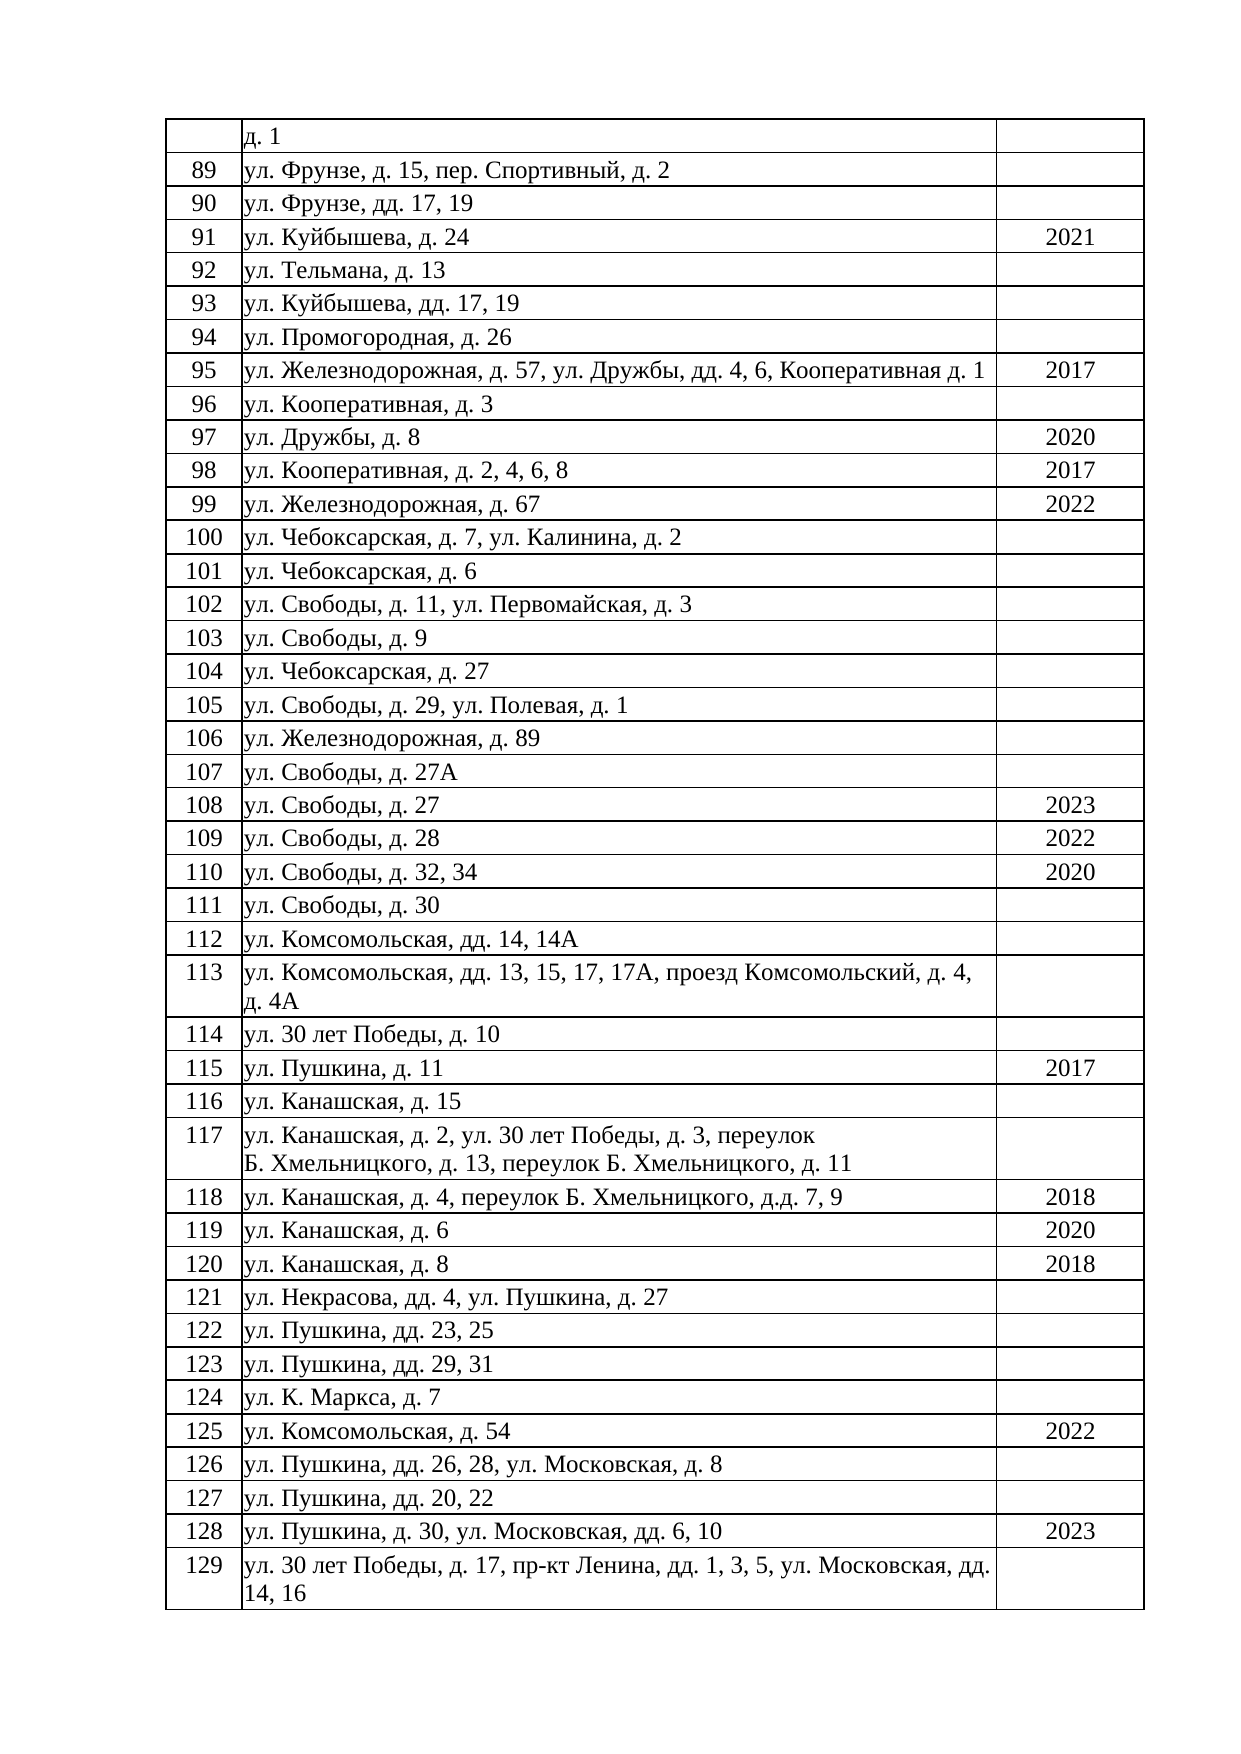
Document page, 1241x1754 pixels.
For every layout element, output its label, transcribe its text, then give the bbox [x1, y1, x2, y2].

table_cell ул. К. Маркса, д. 7 [243, 1381, 996, 1413]
table_cell [997, 1314, 1143, 1346]
table_cell ул. Дружбы, д. 8 [243, 421, 996, 452]
table_cell ул. Канашская, д. 15 [243, 1085, 996, 1117]
table_cell 120 [167, 1247, 241, 1279]
table_cell ул. Пушкина, д. 30, ул. Московская, дд. 6, 10 [243, 1515, 996, 1547]
table_cell ул. Некрасова, дд. 4, ул. Пушкина, д. 27 [243, 1281, 996, 1312]
table_cell 113 [167, 956, 241, 1016]
table_cell ул. Свободы, д. 9 [243, 621, 996, 653]
table_cell [997, 287, 1143, 319]
table_cell 88 [167, 120, 241, 152]
table_cell [997, 387, 1143, 419]
table_cell 97 [167, 421, 241, 452]
table_cell [997, 1548, 1143, 1609]
table_cell ул. Фрунзе, д. 15, пер. Спортивный, д. 2 [243, 153, 996, 185]
table_cell ул. Железнодорожная, д. 67 [243, 488, 996, 519]
table_cell ул. Чебоксарская, д. 7, ул. Калинина, д. 2 [243, 521, 996, 553]
table_cell ул. 30 лет Победы, д. 17, пр-кт Ленина, дд. 1, 3, 5, ул. Московская, дд. 14, 16 [243, 1548, 996, 1609]
table_cell [997, 153, 1143, 185]
table_cell ул. Канашская, д. 8 [243, 1247, 996, 1279]
table_cell 92 [167, 253, 241, 285]
table_cell 2023 [997, 788, 1143, 820]
table_cell 2021 [997, 220, 1143, 252]
table_cell [997, 621, 1143, 653]
table_cell ул. Свободы, д. 29, ул. Полевая, д. 1 [243, 688, 996, 720]
table_cell ул. Свободы, д. 28 [243, 822, 996, 854]
table_cell 108 [167, 788, 241, 820]
table_cell 2020 [997, 1214, 1143, 1246]
table_cell [997, 922, 1143, 954]
table_cell ул. Пушкина, дд. 26, 28, ул. Московская, д. 8 [243, 1448, 996, 1480]
table_cell 114 [167, 1018, 241, 1050]
table_cell [997, 956, 1143, 1016]
table_cell 105 [167, 688, 241, 720]
table_cell 94 [167, 320, 241, 352]
table_cell ул. Пушкина, дд. 20, 22 [243, 1481, 996, 1513]
table_cell 101 [167, 555, 241, 586]
table_cell [997, 688, 1143, 720]
table_cell 119 [167, 1214, 241, 1246]
table_cell [997, 320, 1143, 352]
table_cell [997, 1085, 1143, 1117]
table_cell 104 [167, 655, 241, 687]
table_cell 103 [167, 621, 241, 653]
table_cell 100 [167, 521, 241, 553]
table_cell [997, 655, 1143, 687]
table_cell 126 [167, 1448, 241, 1480]
table_cell ул. Канашская, д. 6 [243, 1214, 996, 1246]
table_cell ул. Комсомольская, дд. 13, 15, 17, 17А, проезд Комсомольский, д. 4, д. 4А [243, 956, 996, 1016]
table_cell 110 [167, 855, 241, 887]
table_cell ул. Тельмана, д. 13 [243, 253, 996, 285]
table_cell [997, 1381, 1143, 1413]
table_cell 112 [167, 922, 241, 954]
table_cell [243, 120, 996, 152]
table_cell 122 [167, 1314, 241, 1346]
table_cell 2020 [997, 855, 1143, 887]
table_cell 124 [167, 1381, 241, 1413]
table_cell ул. Свободы, д. 27 [243, 788, 996, 820]
table_cell ул. Промогородная, д. 26 [243, 320, 996, 352]
table_cell 2020 [997, 421, 1143, 452]
table_cell ул. Канашская, д. 4, переулок Б. Хмельницкого, д.д. 7, 9 [243, 1180, 996, 1212]
table_cell [997, 1348, 1143, 1379]
table_cell 91 [167, 220, 241, 252]
table_cell [997, 1448, 1143, 1480]
table_cell [997, 1481, 1143, 1513]
table_cell [997, 588, 1143, 620]
table_cell ул. Фрунзе, дд. 17, 19 [243, 187, 996, 218]
table_cell ул. Кооперативная, д. 3 [243, 387, 996, 419]
table_cell ул. Пушкина, дд. 23, 25 [243, 1314, 996, 1346]
table_cell [997, 1118, 1143, 1179]
table_cell 89 [167, 153, 241, 185]
table_cell 116 [167, 1085, 241, 1117]
table_cell [997, 1281, 1143, 1312]
table_cell 2022 [997, 822, 1143, 854]
table_cell ул. Свободы, д. 27А [243, 755, 996, 787]
table_cell 127 [167, 1481, 241, 1513]
table_cell ул. Комсомольская, дд. 14, 14А [243, 922, 996, 954]
table_cell 128 [167, 1515, 241, 1547]
table_cell 93 [167, 287, 241, 319]
table_cell ул. Пушкина, д. 11 [243, 1051, 996, 1083]
table_cell [997, 555, 1143, 586]
table_cell 111 [167, 889, 241, 921]
table_cell 95 [167, 354, 241, 386]
table_cell [997, 521, 1143, 553]
table_cell 129 [167, 1548, 241, 1609]
table_cell 96 [167, 387, 241, 419]
table_cell 98 [167, 454, 241, 486]
table_cell ул. Куйбышева, д. 24 [243, 220, 996, 252]
table_cell 106 [167, 722, 241, 753]
table_cell ул. Свободы, д. 32, 34 [243, 855, 996, 887]
table_cell ул. Комсомольская, д. 54 [243, 1415, 996, 1446]
table_cell ул. Куйбышева, дд. 17, 19 [243, 287, 996, 319]
table_cell ул. Чебоксарская, д. 27 [243, 655, 996, 687]
table_cell [997, 889, 1143, 921]
table_cell 90 [167, 187, 241, 218]
table_cell [997, 722, 1143, 753]
table_cell 2023 [997, 1515, 1143, 1547]
table_cell [997, 187, 1143, 218]
table_cell ул. Чебоксарская, д. 6 [243, 555, 996, 586]
table_cell 2017 [997, 454, 1143, 486]
table_cell ул. Железнодорожная, д. 57, ул. Дружбы, дд. 4, 6, Кооперативная д. 1 [243, 354, 996, 386]
table_cell 99 [167, 488, 241, 519]
table_cell 2022 [997, 488, 1143, 519]
table_cell ул. Канашская, д. 2, ул. 30 лет Победы, д. 3, переулок Б. Хмельницкого, д. 13, переулок Б. Хмельницкого, д. 11 [243, 1118, 996, 1179]
table_cell ул. Свободы, д. 11, ул. Первомайская, д. 3 [243, 588, 996, 620]
table_cell ул. 30 лет Победы, д. 10 [243, 1018, 996, 1050]
table_cell 121 [167, 1281, 241, 1312]
table_cell 109 [167, 822, 241, 854]
table_cell 125 [167, 1415, 241, 1446]
table_cell 102 [167, 588, 241, 620]
table_cell 2022 [997, 1415, 1143, 1446]
table_cell 123 [167, 1348, 241, 1379]
table_cell 118 [167, 1180, 241, 1212]
table_cell 117 [167, 1118, 241, 1179]
table_cell [997, 253, 1143, 285]
table_cell 2017 [997, 354, 1143, 386]
table_cell ул. Кооперативная, д. 2, 4, 6, 8 [243, 454, 996, 486]
table_cell 107 [167, 755, 241, 787]
table_cell ул. Железнодорожная, д. 89 [243, 722, 996, 753]
table_cell ул. Пушкина, дд. 29, 31 [243, 1348, 996, 1379]
table_cell [997, 120, 1143, 152]
table_cell 115 [167, 1051, 241, 1083]
table_cell [997, 1018, 1143, 1050]
table_cell 2018 [997, 1180, 1143, 1212]
table_cell 2018 [997, 1247, 1143, 1279]
table_cell ул. Свободы, д. 30 [243, 889, 996, 921]
table_cell [997, 755, 1143, 787]
table_cell 2017 [997, 1051, 1143, 1083]
